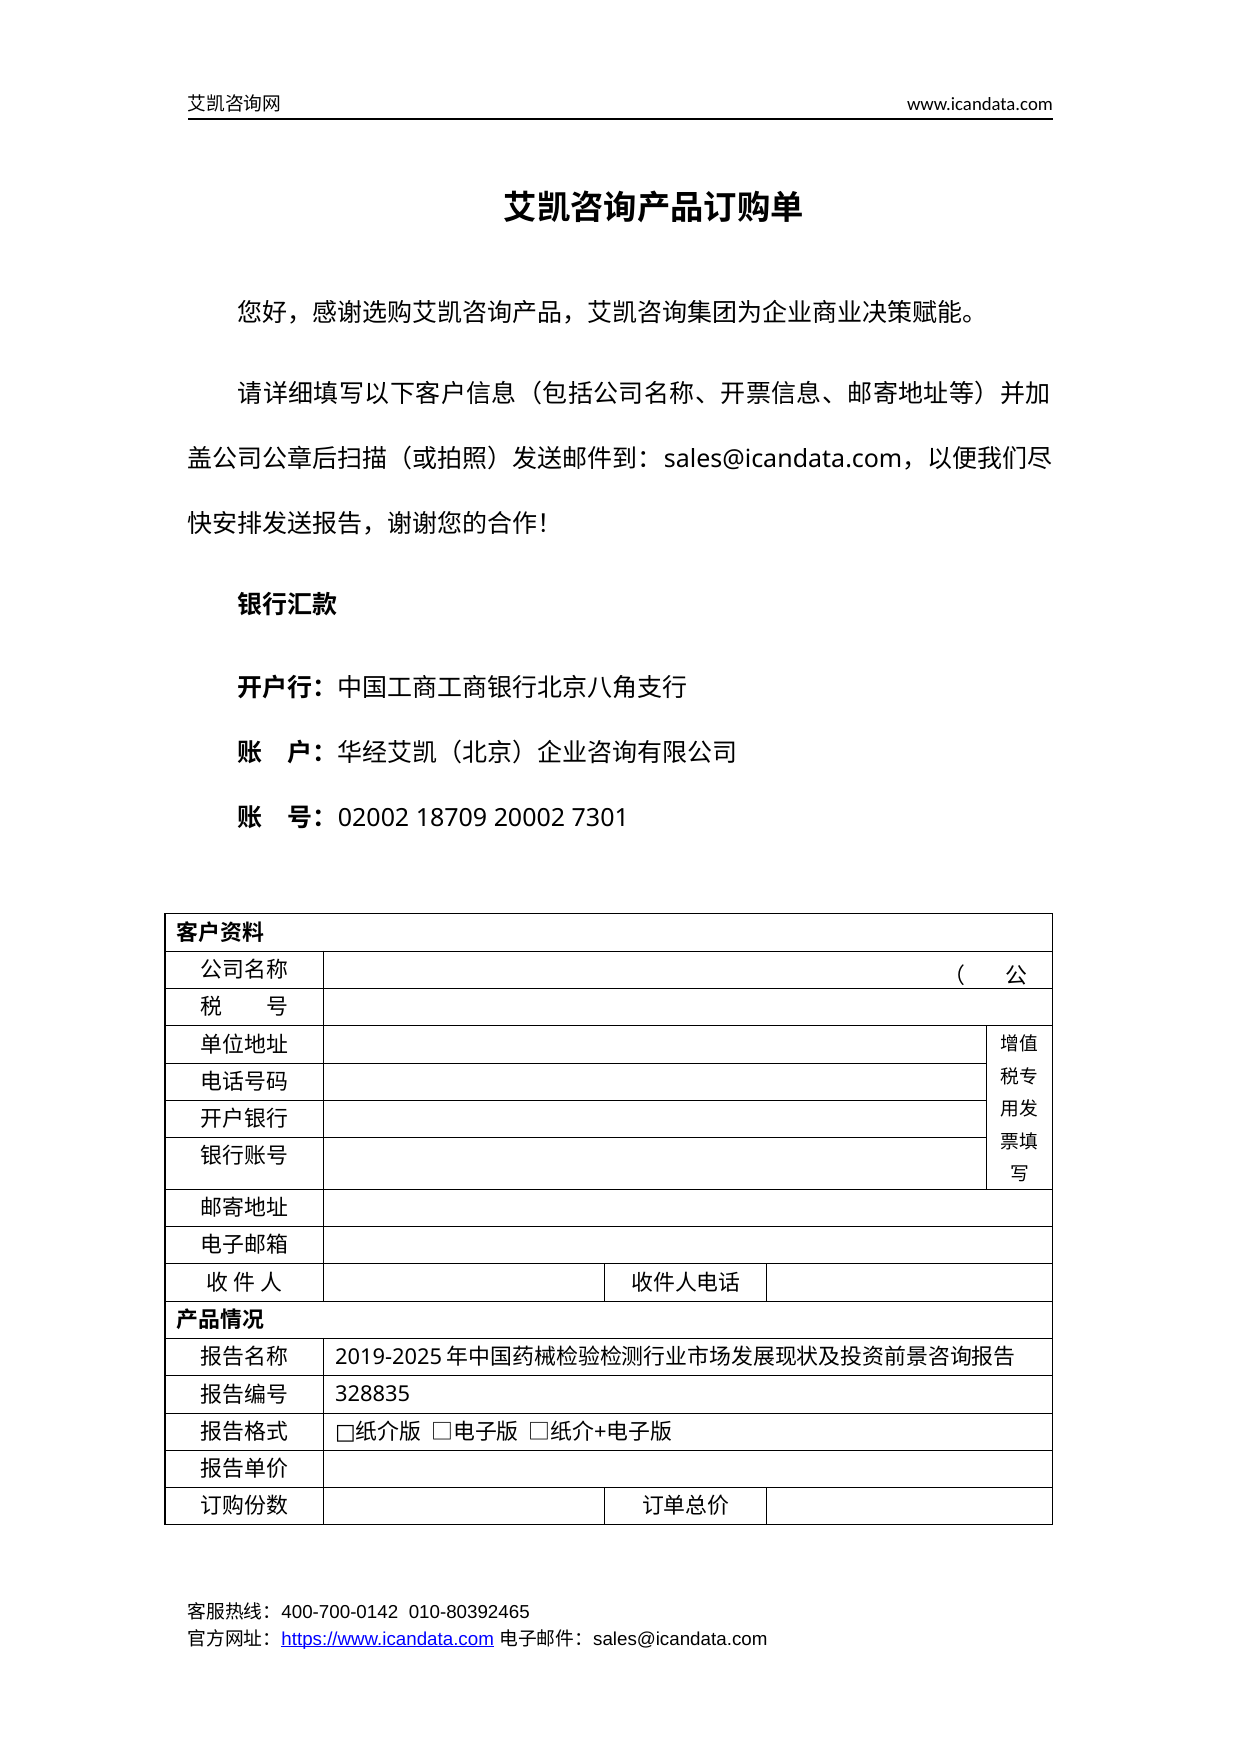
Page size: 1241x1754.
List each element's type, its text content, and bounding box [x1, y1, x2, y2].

table_cell 报告格式 [166, 1414, 323, 1450]
table_cell [767, 1488, 1052, 1524]
table_cell 单位地址 [166, 1026, 323, 1062]
text 艾凯咨询产品订购单 [187, 172, 1053, 237]
text 请详细填写以下客户信息（包括公司名称、开票信息、邮寄地址等）并加盖公司公章后扫描（或拍照）发送邮件到：sales@icandata.com，以便我们尽快安排发送报告，谢谢您的合作！ [187, 359, 1053, 554]
table_cell 2019-2025年中国药械检验检测行业市场发展现状及投资前景咨询报告 [324, 1339, 1052, 1375]
table_cell [324, 1190, 1052, 1226]
table_cell [324, 1026, 986, 1062]
table_cell 报告名称 [166, 1339, 323, 1375]
table_cell 订单总价 [605, 1488, 766, 1524]
table_cell 报告编号 [166, 1376, 323, 1412]
text 账 号：02002 18709 20002 7301 [187, 783, 1053, 848]
table_cell 电子邮箱 [166, 1227, 323, 1263]
text 开户行：中国工商工商银行北京八角支行 [187, 653, 1053, 718]
table_cell [324, 1064, 986, 1100]
table_cell 订购份数 [166, 1488, 323, 1524]
table_cell 增值税专用发票填写 [987, 1026, 1052, 1189]
table_cell 邮寄地址 [166, 1190, 323, 1226]
table_cell 公司名称 [166, 952, 323, 988]
table_cell 银行账号 [166, 1138, 323, 1189]
table_cell 电话号码 [166, 1064, 323, 1100]
table_cell [324, 1488, 604, 1524]
table_cell [324, 1101, 986, 1137]
table_cell [324, 1138, 986, 1189]
table_cell 报告单价 [166, 1451, 323, 1487]
table_cell 328835 [324, 1376, 1052, 1412]
table_cell [324, 1227, 1052, 1263]
text 您好，感谢选购艾凯咨询产品，艾凯咨询集团为企业商业决策赋能。 [187, 278, 1053, 343]
table_cell [767, 1264, 1052, 1301]
table_cell [324, 989, 1052, 1025]
table_cell 开户银行 [166, 1101, 323, 1137]
table_cell □纸介版 □电子版 □纸介+电子版 [324, 1414, 1052, 1450]
table_cell [324, 952, 1052, 988]
text 账 户：华经艾凯（北京）企业咨询有限公司 [187, 718, 1053, 783]
text 银行汇款 [187, 570, 1053, 635]
table_header 客户资料 [166, 914, 1052, 951]
table_cell 收件人电话 [605, 1264, 766, 1301]
table_cell [324, 1451, 1052, 1487]
table_cell 税 号 [166, 989, 323, 1025]
table_cell [324, 1264, 604, 1301]
table_cell 产品情况 [166, 1302, 1052, 1338]
table_cell 收 件 人 [166, 1264, 323, 1301]
